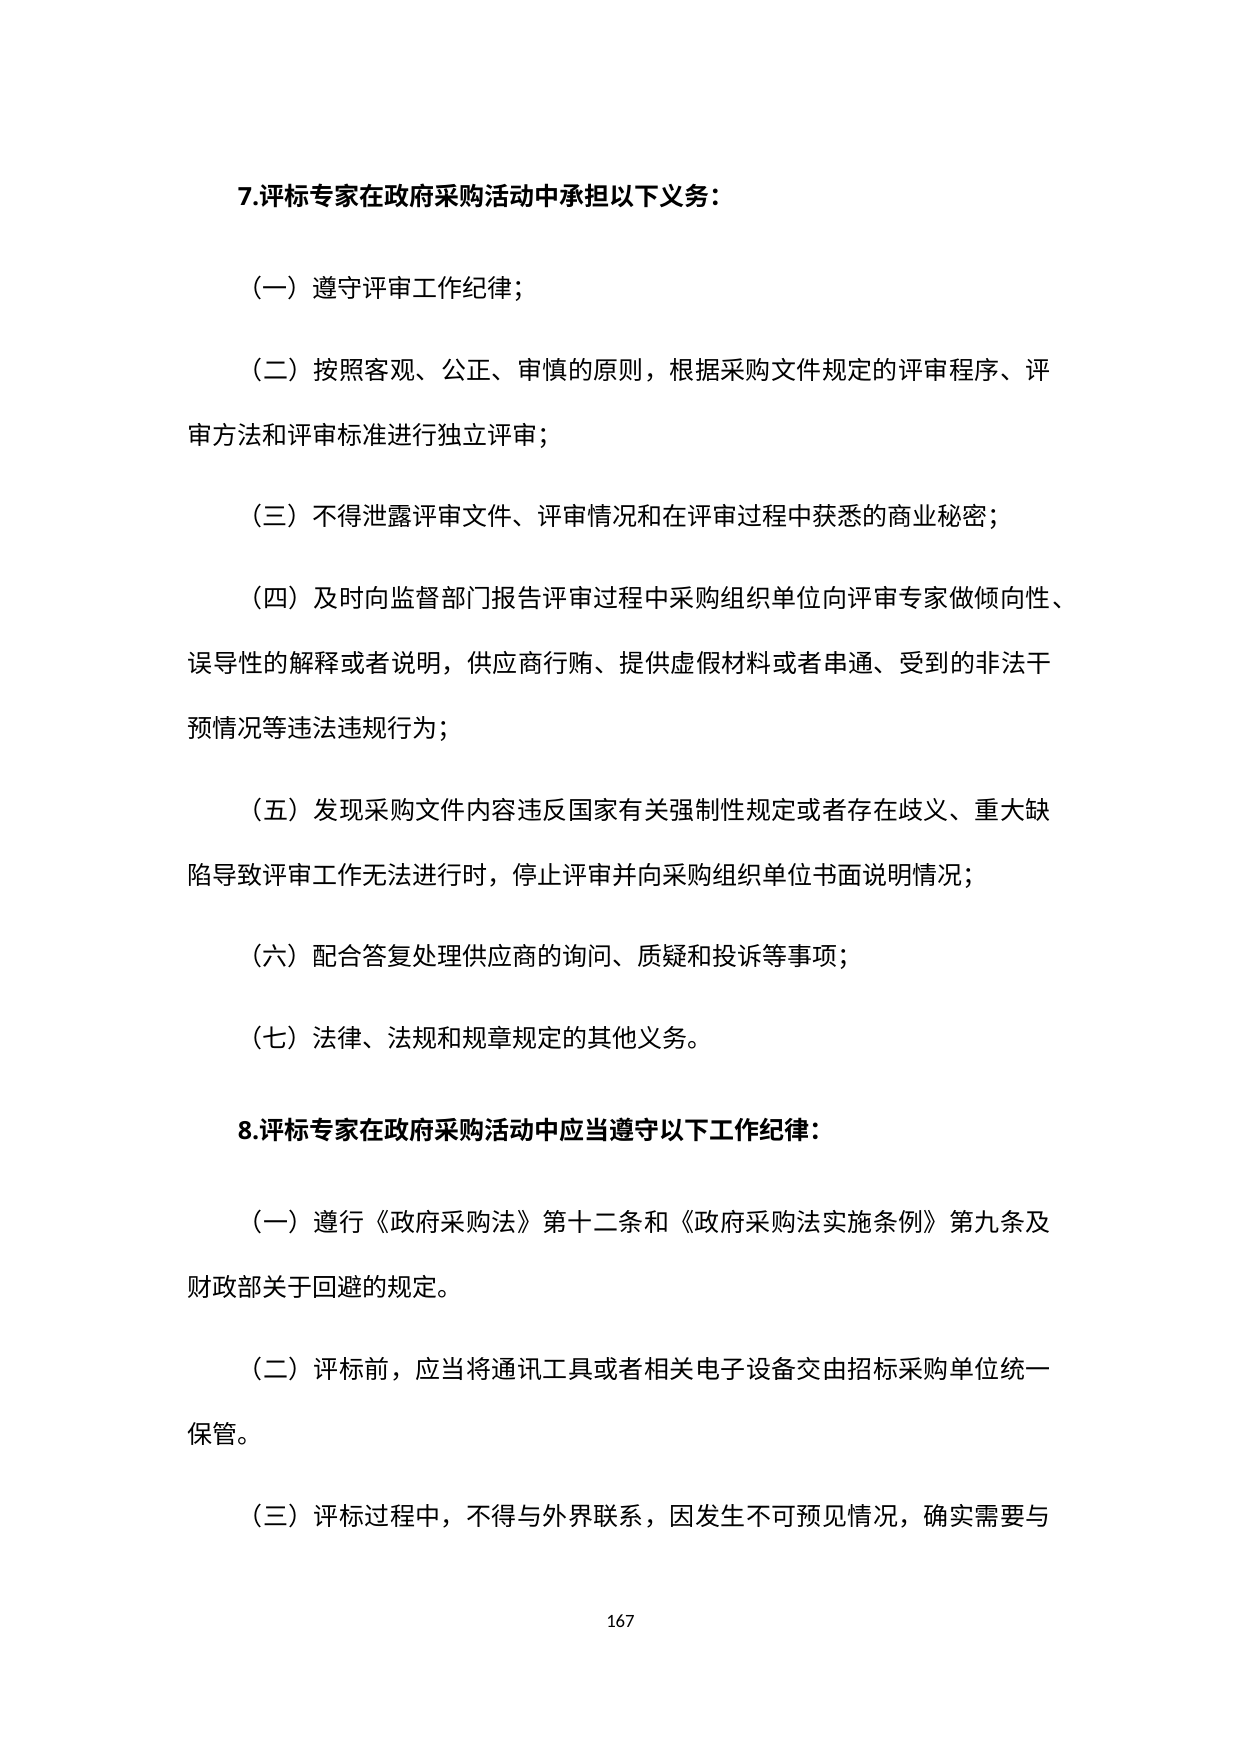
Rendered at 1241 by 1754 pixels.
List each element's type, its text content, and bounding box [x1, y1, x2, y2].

text （六）配合答复处理供应商的询问、质疑和投诉等事项； [187, 922, 1053, 987]
text （二）按照客观、公正、审慎的原则，根据采购文件规定的评审程序、评审方法和评审标准进行独立评审； [187, 336, 1053, 466]
subtitle 8.评标专家在政府采购活动中应当遵守以下工作纪律： [187, 1096, 1053, 1161]
subtitle 7.评标专家在政府采购活动中承担以下义务： [187, 162, 1053, 227]
text （一）遵行《政府采购法》第十二条和《政府采购法实施条例》第九条及财政部关于回避的规定。 [187, 1188, 1053, 1318]
text （一）遵守评审工作纪律； [187, 254, 1053, 319]
text （五）发现采购文件内容违反国家有关强制性规定或者存在歧义、重大缺陷导致评审工作无法进行时，停止评审并向采购组织单位书面说明情况； [187, 776, 1053, 906]
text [187, 1482, 1053, 1547]
text （三）不得泄露评审文件、评审情况和在评审过程中获悉的商业秘密； [187, 482, 1053, 547]
text （七）法律、法规和规章规定的其他义务。 [187, 1004, 1053, 1069]
text （二）评标前，应当将通讯工具或者相关电子设备交由招标采购单位统一保管。 [187, 1335, 1053, 1465]
text （四）及时向监督部门报告评审过程中采购组织单位向评审专家做倾向性、误导性的解释或者说明，供应商行贿、提供虚假材料或者串通、受到的非法干预情况等违法违规行为； [187, 564, 1053, 759]
